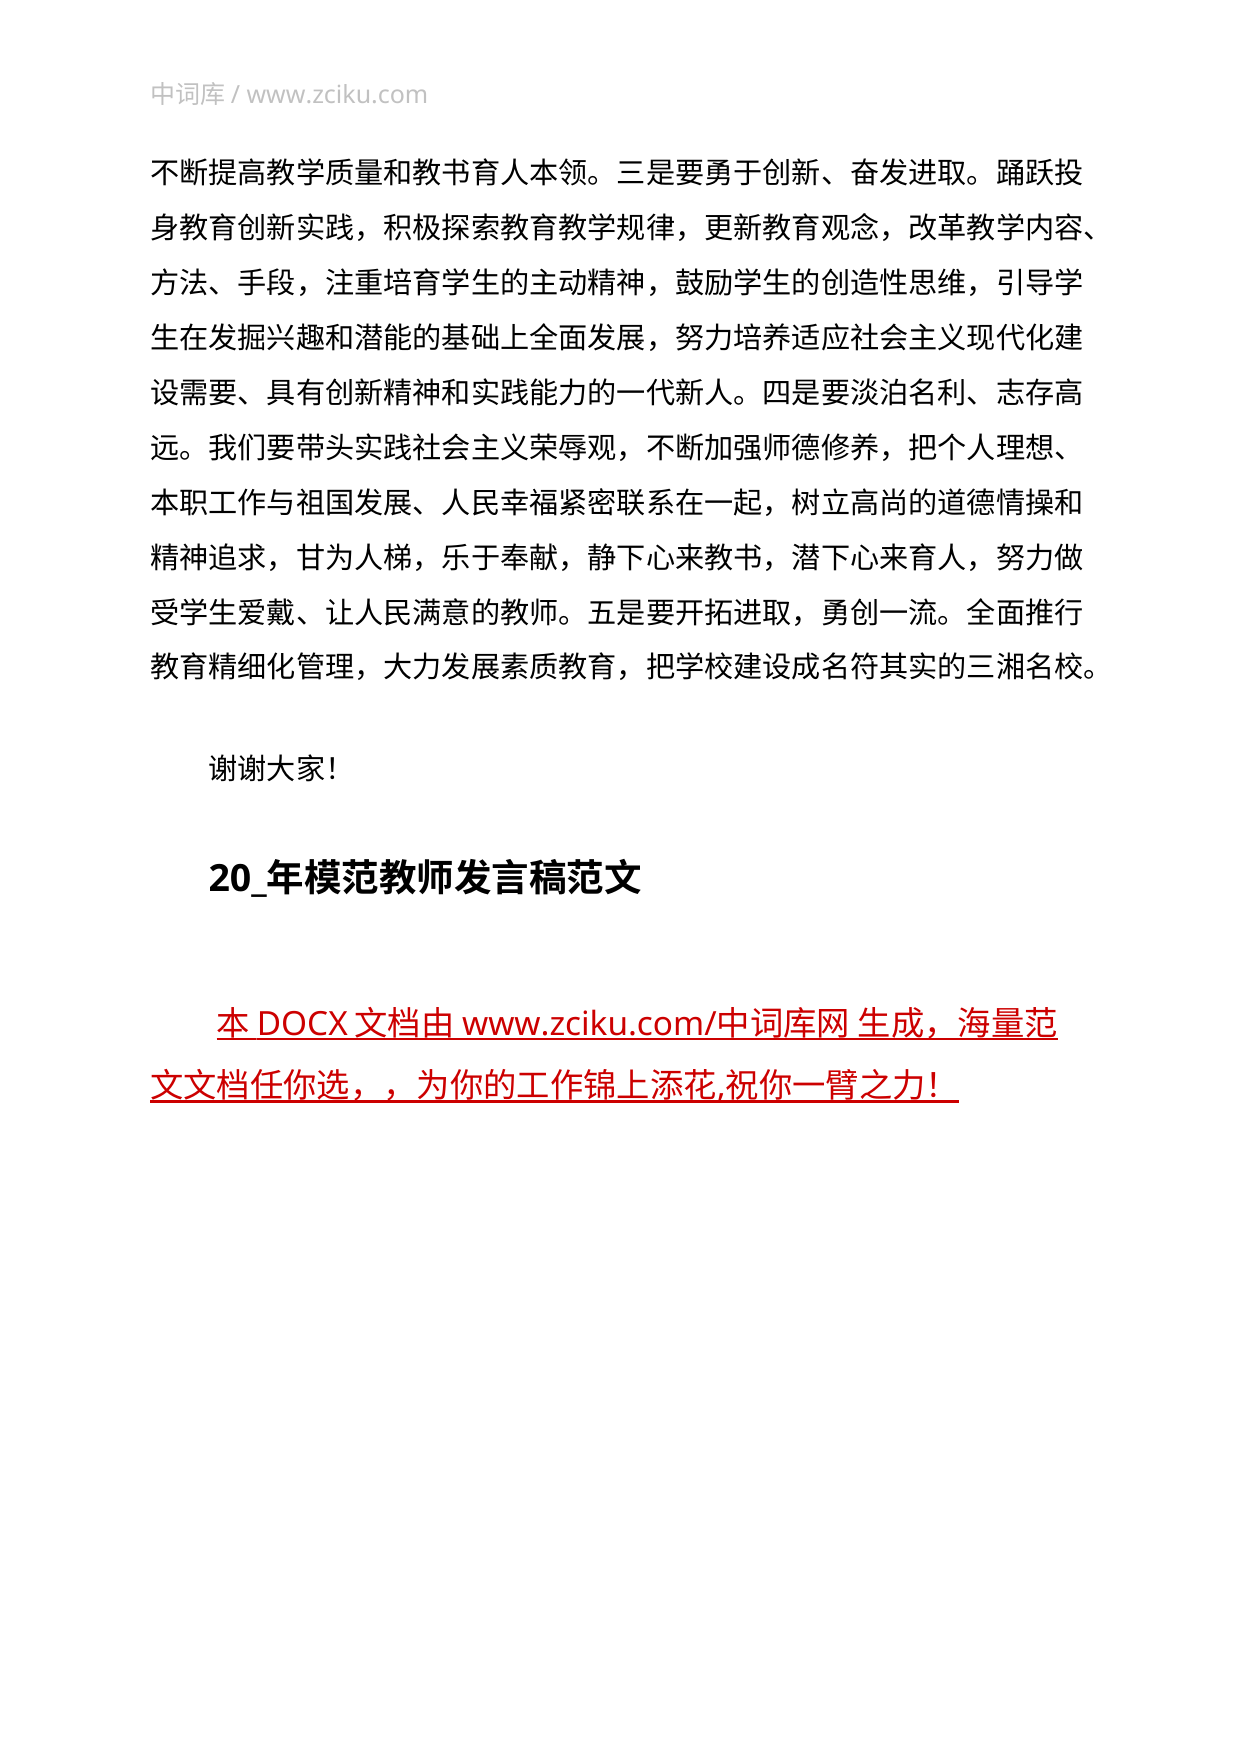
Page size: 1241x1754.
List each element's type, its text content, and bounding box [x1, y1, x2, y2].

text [150, 150, 1090, 686]
text 20_年模范教师发言稿范文 [150, 848, 1090, 902]
text 谢谢大家！ [150, 746, 1090, 788]
text 本DOCX文档由 www.zciku.com/中词库网 生成，海量范文文档任你选，，为你的工作锦上添花,祝你一臂之力！ [150, 996, 1090, 1108]
